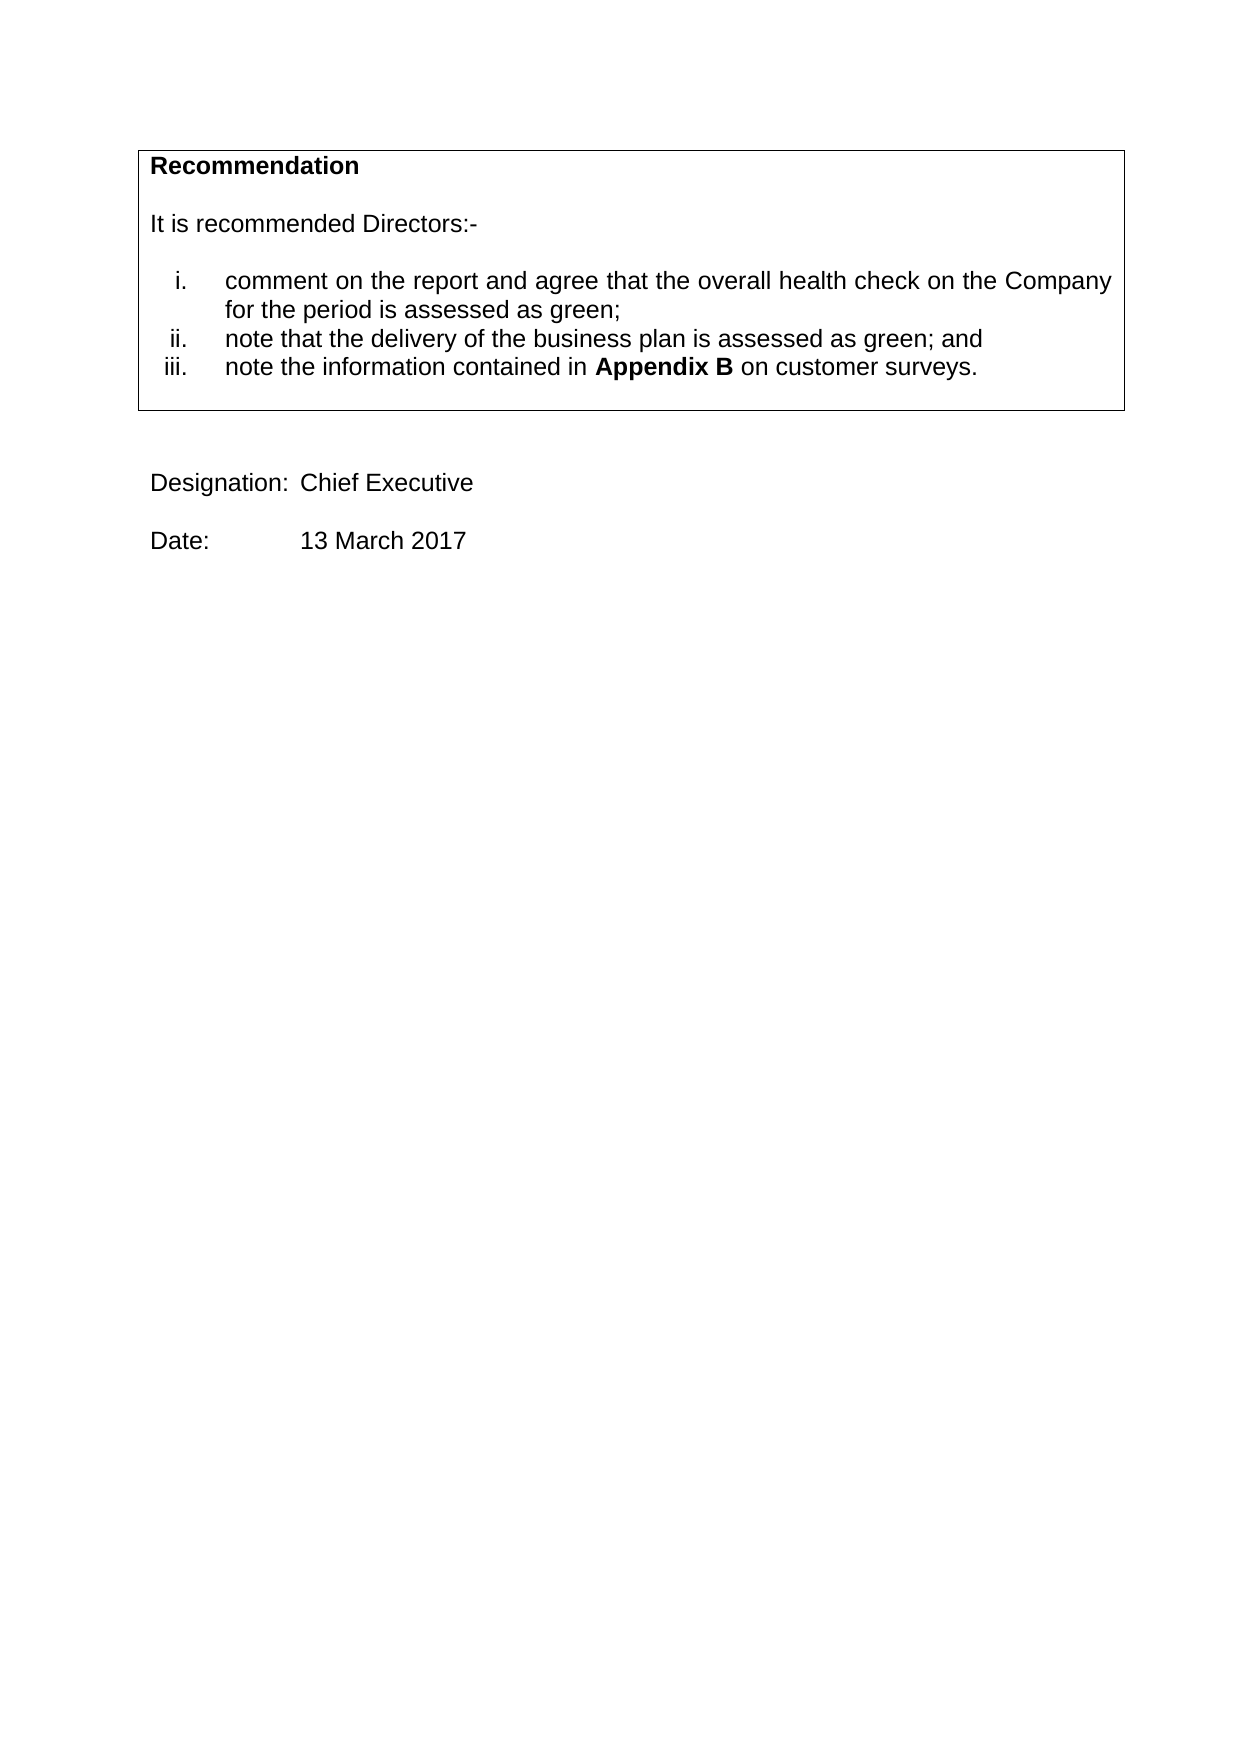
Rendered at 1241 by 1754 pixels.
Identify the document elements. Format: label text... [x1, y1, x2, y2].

table_header Recommendation It is recommended Directors:- comment on the report and agree that the overall health check on the Company for the period is assessed as green; note that the delivery of the business plan is assessed as green; and note the information contained in Appendix B on customer surveys. [139, 151, 1124, 410]
text Designation: Chief Executive [150, 468, 1090, 497]
text Date: 13 March 2017 [150, 526, 1090, 554]
